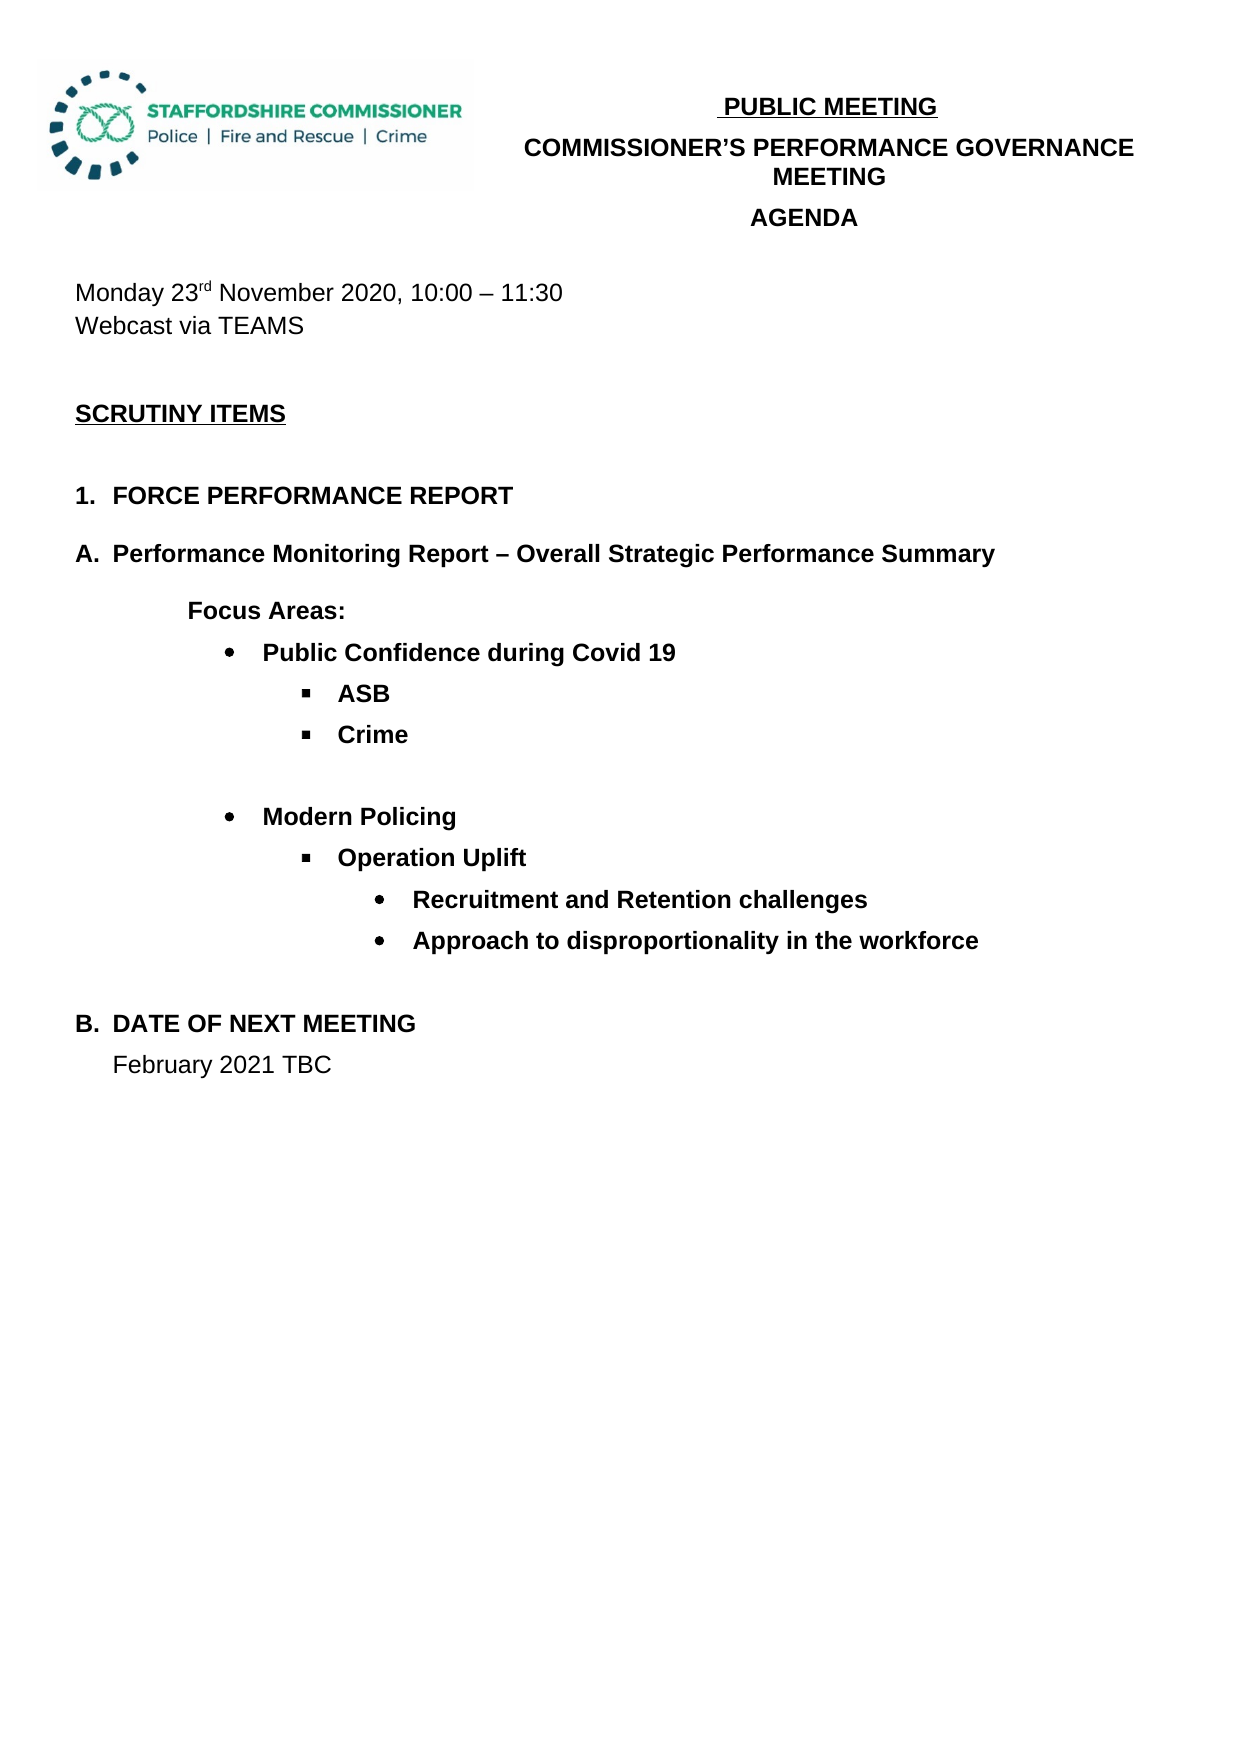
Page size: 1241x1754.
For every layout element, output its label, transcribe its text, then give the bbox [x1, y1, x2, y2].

list Crime [300, 720, 1165, 749]
text Monday 23rd November 2020, 10:00 – 11:30 [75, 278, 1165, 306]
list DATE OF NEXT MEETING [75, 1009, 1165, 1037]
list Public Confidence during Covid 19 [225, 637, 1165, 666]
list FORCE PERFORMANCE REPORT [75, 481, 1165, 510]
list February 2021 TBC [112, 1050, 1165, 1079]
text Webcast via TEAMS [75, 311, 1165, 339]
list Focus Areas: [187, 596, 1165, 625]
text COMMISSIONER’S PERFORMANCE GOVERNANCE MEETING [475, 133, 1165, 191]
picture [37, 59, 475, 191]
list Operation Uplift [300, 843, 1165, 872]
list Performance Monitoring Report – Overall Strategic Performance Summary [75, 539, 1165, 567]
list Recruitment and Retention challenges [375, 885, 1165, 914]
text SCRUTINY ITEMS [75, 399, 1165, 427]
list Approach to disproportionality in the workforce [375, 926, 1165, 955]
text AGENDA [675, 203, 1165, 232]
list Modern Policing [225, 802, 1165, 831]
list ASB [300, 679, 1165, 708]
text PUBLIC MEETING [675, 92, 1165, 121]
